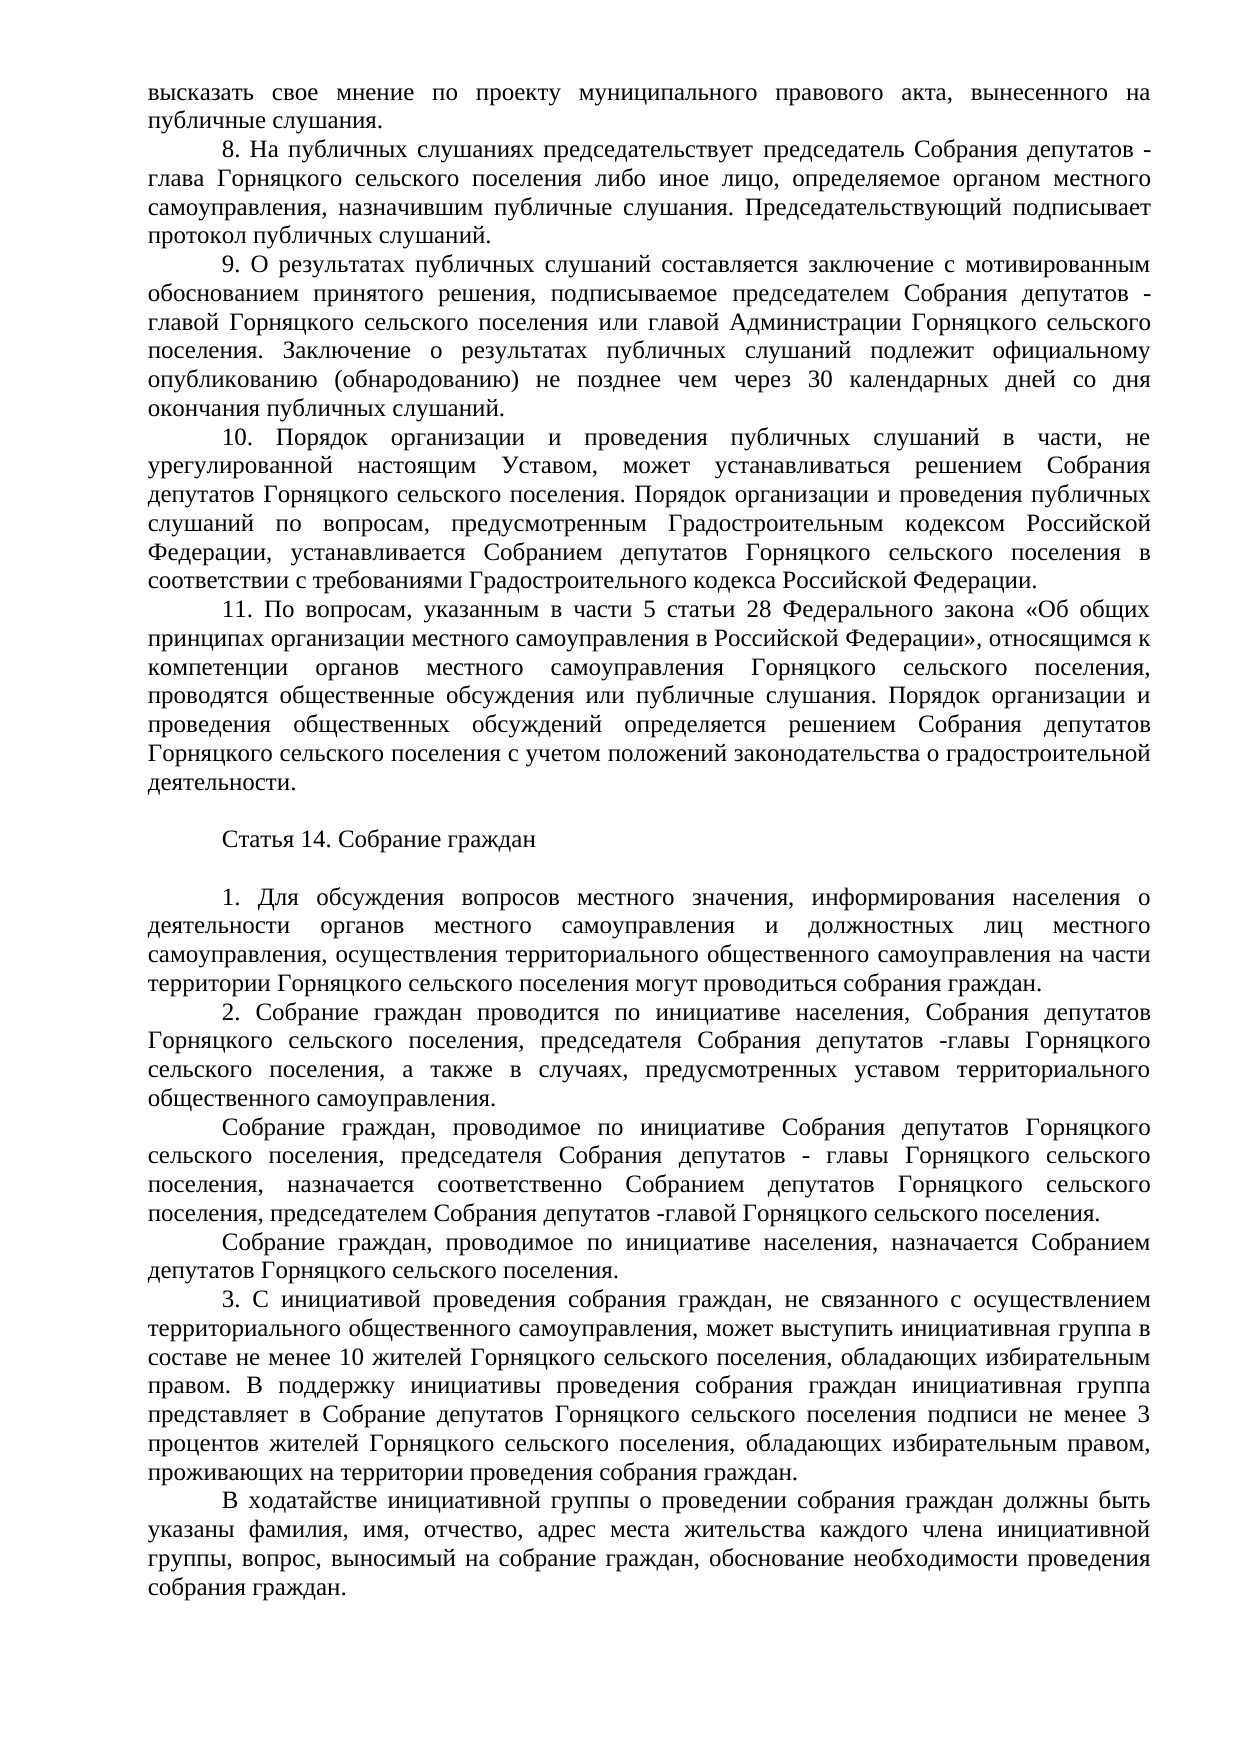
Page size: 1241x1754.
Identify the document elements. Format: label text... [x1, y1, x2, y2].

text Собрание граждан, проводимое по инициативе Собрания депутатов Горняцкого сельского поселения, председателя Собрания депутатов - главы Горняцкого сельского поселения, назначается соответственно Собранием депутатов Горняцкого сельского поселения, председателем Собрания депутатов -главой Горняцкого сельского поселения. [148, 1112, 1152, 1227]
text 2. Собрание граждан проводится по инициативе населения, Собрания депутатов Горняцкого сельского поселения, председателя Собрания депутатов -главы Горняцкого сельского поселения, а также в случаях, предусмотренных уставом территориального общественного самоуправления. [148, 997, 1152, 1112]
text Статья 14. Собрание граждан [148, 824, 1152, 853]
text 8. На публичных слушаниях председательствует председатель Собрания депутатов - глава Горняцкого сельского поселения либо иное лицо, определяемое органом местного самоуправления, назначившим публичные слушания. Председательствующий подписывает протокол публичных слушаний. [148, 134, 1152, 249]
text 10. Порядок организации и проведения публичных слушаний в части, не урегулированной настоящим Уставом, может устанавливаться решением Собрания депутатов Горняцкого сельского поселения. Порядок организации и проведения публичных слушаний по вопросам, предусмотренным Градостроительным кодексом Российской Федерации, устанавливается Собранием депутатов Горняцкого сельского поселения в соответствии с требованиями Градостроительного кодекса Российской Федерации. [148, 422, 1152, 594]
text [148, 77, 1152, 134]
text Собрание граждан, проводимое по инициативе населения, назначается Собранием депутатов Горняцкого сельского поселения. [148, 1227, 1152, 1284]
text 3. С инициативой проведения собрания граждан, не связанного с осуществлением территориального общественного самоуправления, может выступить инициативная группа в составе не менее 10 жителей Горняцкого сельского поселения, обладающих избирательным правом. В поддержку инициативы проведения собрания граждан инициативная группа представляет в Собрание депутатов Горняцкого сельского поселения подписи не менее 3 процентов жителей Горняцкого сельского поселения, обладающих избирательным правом, проживающих на территории проведения собрания граждан. [148, 1284, 1152, 1486]
text 1. Для обсуждения вопросов местного значения, информирования населения о деятельности органов местного самоуправления и должностных лиц местного самоуправления, осуществления территориального общественного самоуправления на части территории Горняцкого сельского поселения могут проводиться собрания граждан. [148, 882, 1152, 997]
text В ходатайстве инициативной группы о проведении собрания граждан должны быть указаны фамилия, имя, отчество, адрес места жительства каждого члена инициативной группы, вопрос, выносимый на собрание граждан, обоснование необходимости проведения собрания граждан. [148, 1486, 1152, 1601]
text 9. О результатах публичных слушаний составляется заключение с мотивированным обоснованием принятого решения, подписываемое председателем Собрания депутатов - главой Горняцкого сельского поселения или главой Администрации Горняцкого сельского поселения. Заключение о результатах публичных слушаний подлежит официальному опубликованию (обнародованию) не позднее чем через 30 календарных дней со дня окончания публичных слушаний. [148, 249, 1152, 422]
text 11. По вопросам, указанным в части 5 статьи 28 Федерального закона «Об общих принципах организации местного самоуправления в Российской Федерации», относящимся к компетенции органов местного самоуправления Горняцкого сельского поселения, проводятся общественные обсуждения или публичные слушания. Порядок организации и проведения общественных обсуждений определяется решением Собрания депутатов Горняцкого сельского поселения с учетом положений законодательства о градостроительной деятельности. [148, 594, 1152, 796]
